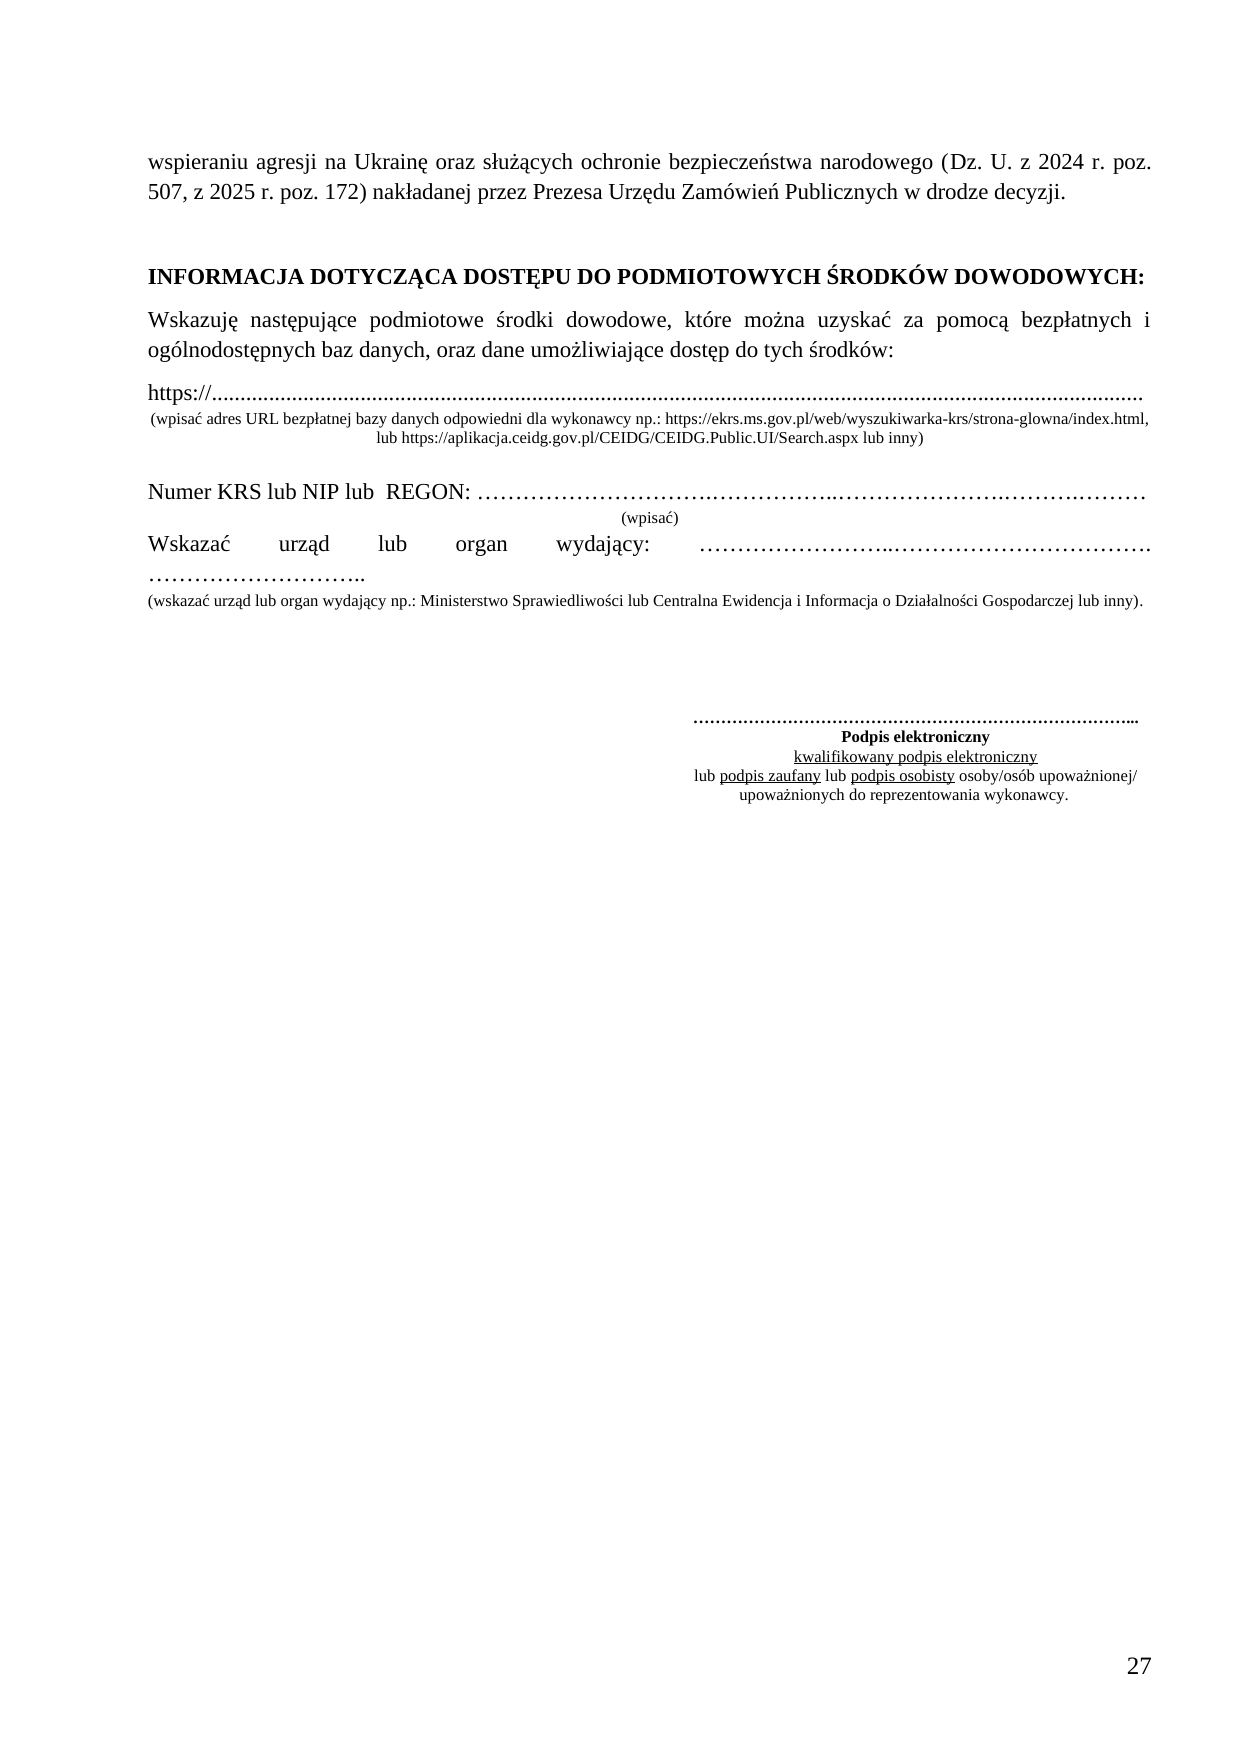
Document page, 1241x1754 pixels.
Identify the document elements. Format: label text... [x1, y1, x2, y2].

text lub podpis zaufany lub podpis osobisty osoby/osób upoważnionej/ [679, 766, 1152, 785]
text (wpisać adres URL bezpłatnej bazy danych odpowiedni dla wykonawcy np.: https://ekrs.ms.gov.pl/web/wyszukiwarka-krs/strona-glowna/index.html, lub https://aplikacja.ceidg.gov.pl/CEIDG/CEIDG.Public.UI/Search.aspx lub inny) [148, 409, 1152, 447]
text INFORMACJA DOTYCZĄCA DOSTĘPU DO PODMIOTOWYCH ŚRODKÓW DOWODOWYCH: [148, 263, 1152, 290]
text Numer KRS lub NIP lub REGON: ………………………….……………..………………….……….……… [148, 478, 1152, 504]
text Wskazać urząd lub organ wydający: ……………………..…………………………….……………………….. [148, 530, 1152, 586]
text Wskazuję następujące podmiotowe środki dowodowe, które można uzyskać za pomocą bezpłatnych i ogólnodostępnych baz danych, oraz dane umożliwiające dostęp do tych środków: [148, 306, 1152, 363]
text Podpis elektroniczny [679, 727, 1152, 746]
text kwalifikowany podpis elektroniczny [679, 746, 1152, 766]
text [148, 148, 1152, 204]
text (wpisać) [148, 508, 1152, 527]
text ……………………………………………………………………... [679, 708, 1152, 727]
text https://................................................................................................................................................................... [148, 379, 1152, 405]
text (wskazać urząd lub organ wydający np.: Ministerstwo Sprawiedliwości lub Centralna Ewidencja i Informacja o Działalności Gospodarczej lub inny). [148, 590, 1152, 609]
text upoważnionych do reprezentowania wykonawcy. [148, 785, 1152, 804]
